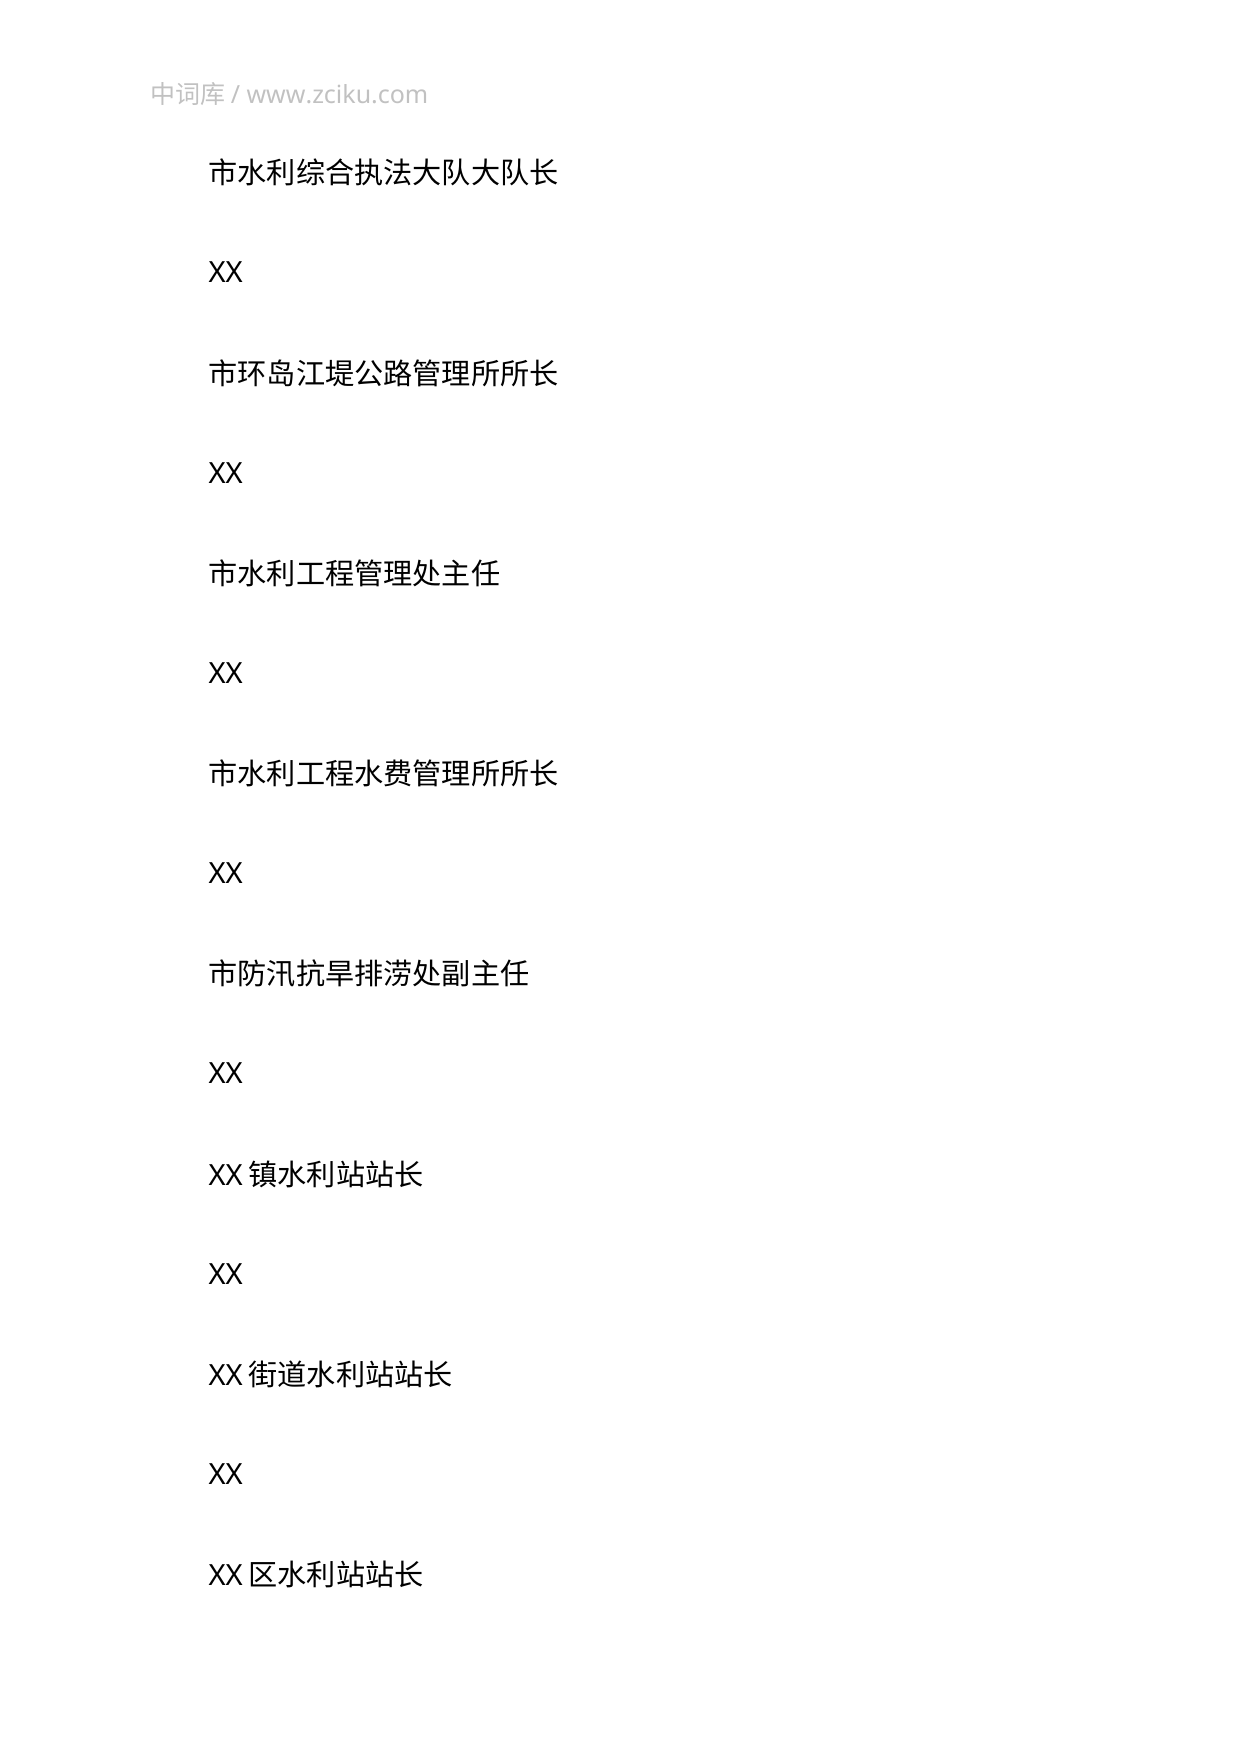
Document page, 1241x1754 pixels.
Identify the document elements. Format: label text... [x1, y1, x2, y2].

text 市防汛抗旱排涝处副主任 [150, 951, 1090, 993]
text 市水利工程管理处主任 [150, 550, 1090, 593]
text XX [150, 1053, 1090, 1092]
text XX区水利站站长 [150, 1552, 1090, 1594]
text XX [150, 852, 1090, 892]
text 市水利工程水费管理所所长 [150, 751, 1090, 793]
text XX [150, 652, 1090, 692]
text XX街道水利站站长 [150, 1351, 1090, 1394]
text XX [150, 452, 1090, 492]
text XX [150, 1453, 1090, 1493]
text 市水利综合执法大队大队长 [150, 150, 1090, 192]
text XX [150, 1253, 1090, 1293]
text XX镇水利站站长 [150, 1151, 1090, 1193]
text 市环岛江堤公路管理所所长 [150, 350, 1090, 392]
text XX [150, 252, 1090, 291]
